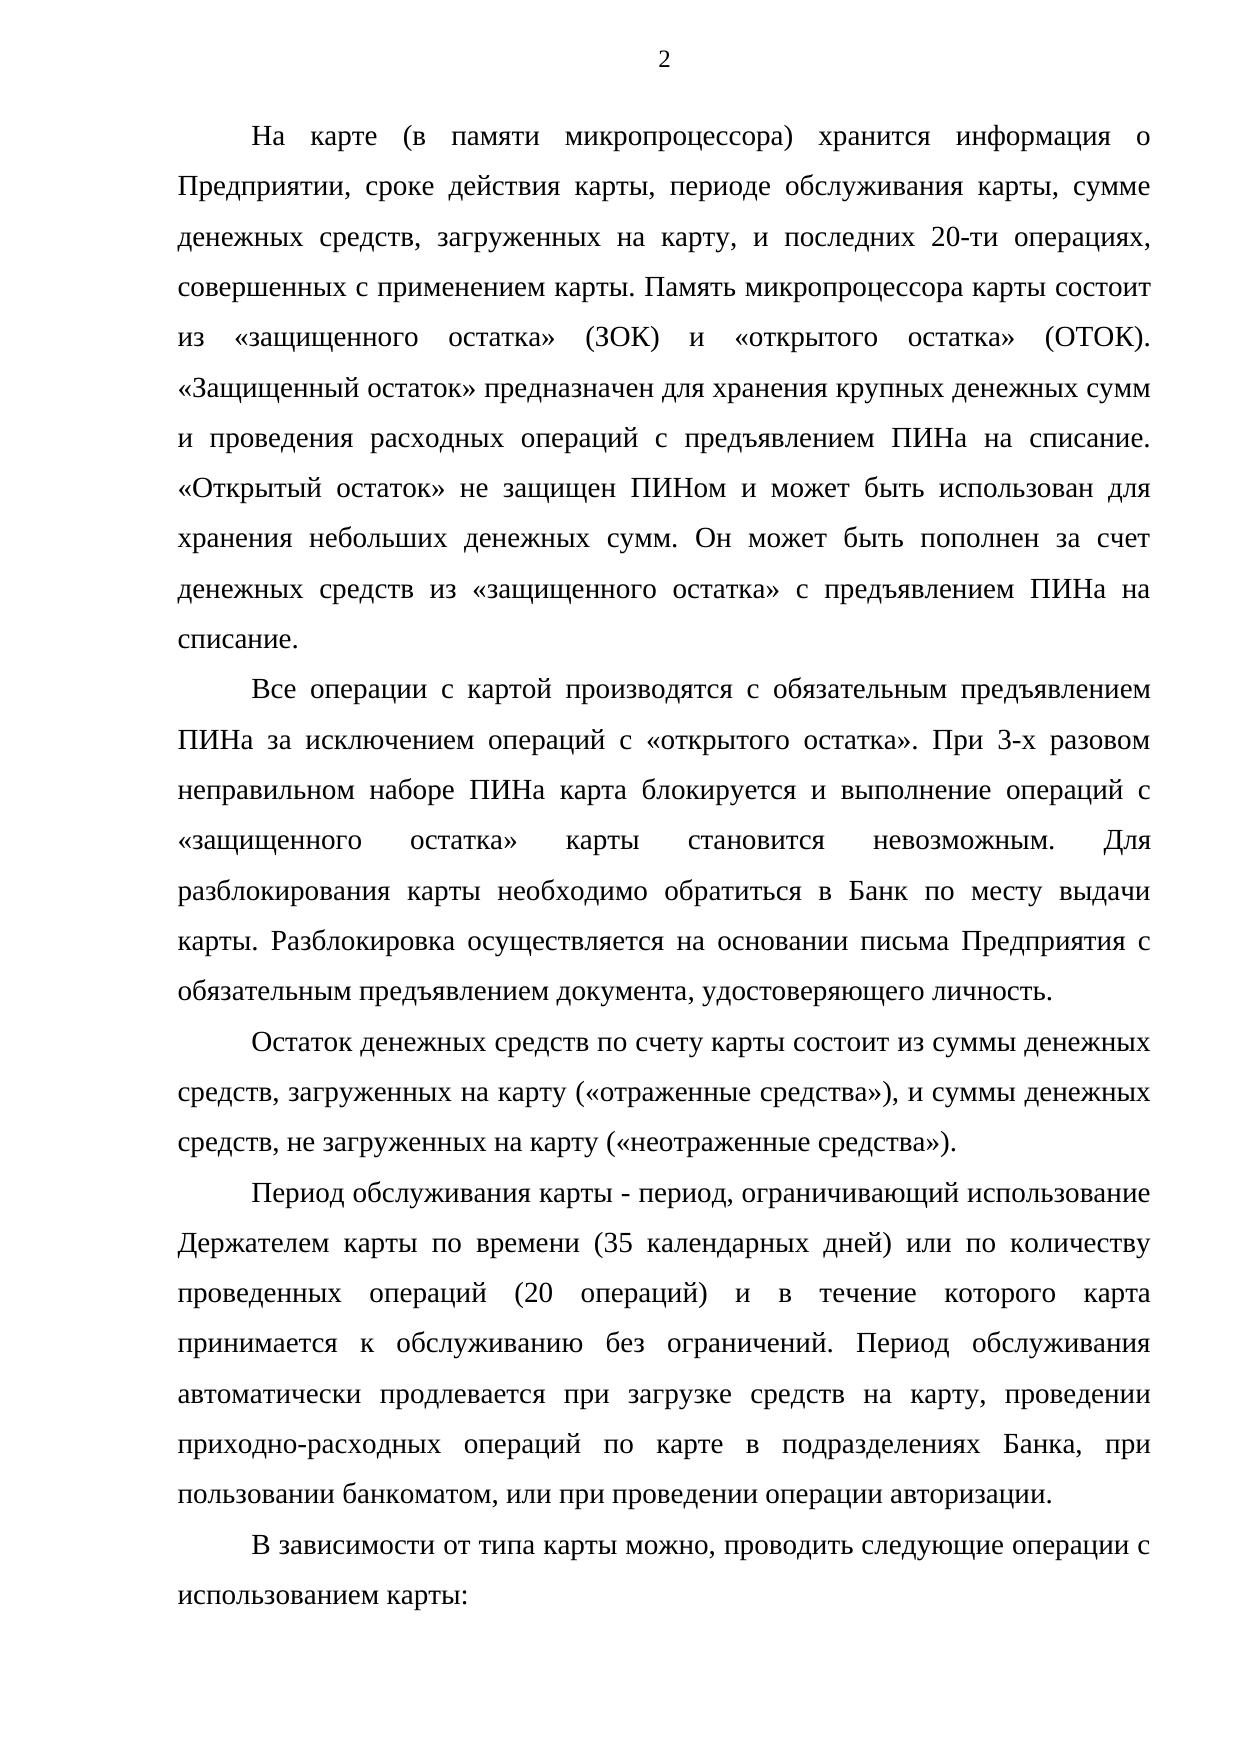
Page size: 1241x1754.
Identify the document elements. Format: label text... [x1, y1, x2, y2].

text В зависимости от типа карты можно, проводить следующие операции с использованием карты: [177, 1527, 1152, 1611]
text Период обслуживания карты - период, ограничивающий использование Держателем карты по времени (35 календарных дней) или по количеству проведенных операций (20 операций) и в течение которого карта принимается к обслуживанию без ограничений. Период обслуживания автоматически продлевается при загрузке средств на карту, проведении приходно-расходных операций по карте в подразделениях Банка, при пользовании банкоматом, или при проведении операции авторизации. [177, 1175, 1152, 1510]
text На карте (в памяти микропроцессора) хранится информация о Предприятии, сроке действия карты, периоде обслуживания карты, сумме денежных средств, загруженных на карту, и последних 20-ти операциях, совершенных с применением карты. Память микропроцессора карты состоит из «защищенного остатка» (ЗОК) и «открытого остатка» (ОТОК). «Защищенный остаток» предназначен для хранения крупных денежных сумм и проведения расходных операций с предъявлением ПИНа на списание. «Открытый остаток» не защищен ПИНом и может быть использован для хранения небольших денежных сумм. Он может быть пополнен за счет денежных средств из «защищенного остатка» с предъявлением ПИНа на списание. [177, 118, 1152, 655]
text Все операции с картой производятся с обязательным предъявлением ПИНа за исключением операций с «открытого остатка». При 3-х разовом неправильном наборе ПИНа карта блокируется и выполнение операций с «защищенного остатка» карты становится невозможным. Для разблокирования карты необходимо обратиться в Банк по месту выдачи карты. Разблокировка осуществляется на основании письма Предприятия с обязательным предъявлением документа, удостоверяющего личность. [177, 672, 1152, 1007]
text Остаток денежных средств по счету карты состоит из суммы денежных средств, загруженных на карту («отраженные средства»), и суммы денежных средств, не загруженных на карту («неотраженные средства»). [177, 1024, 1152, 1158]
